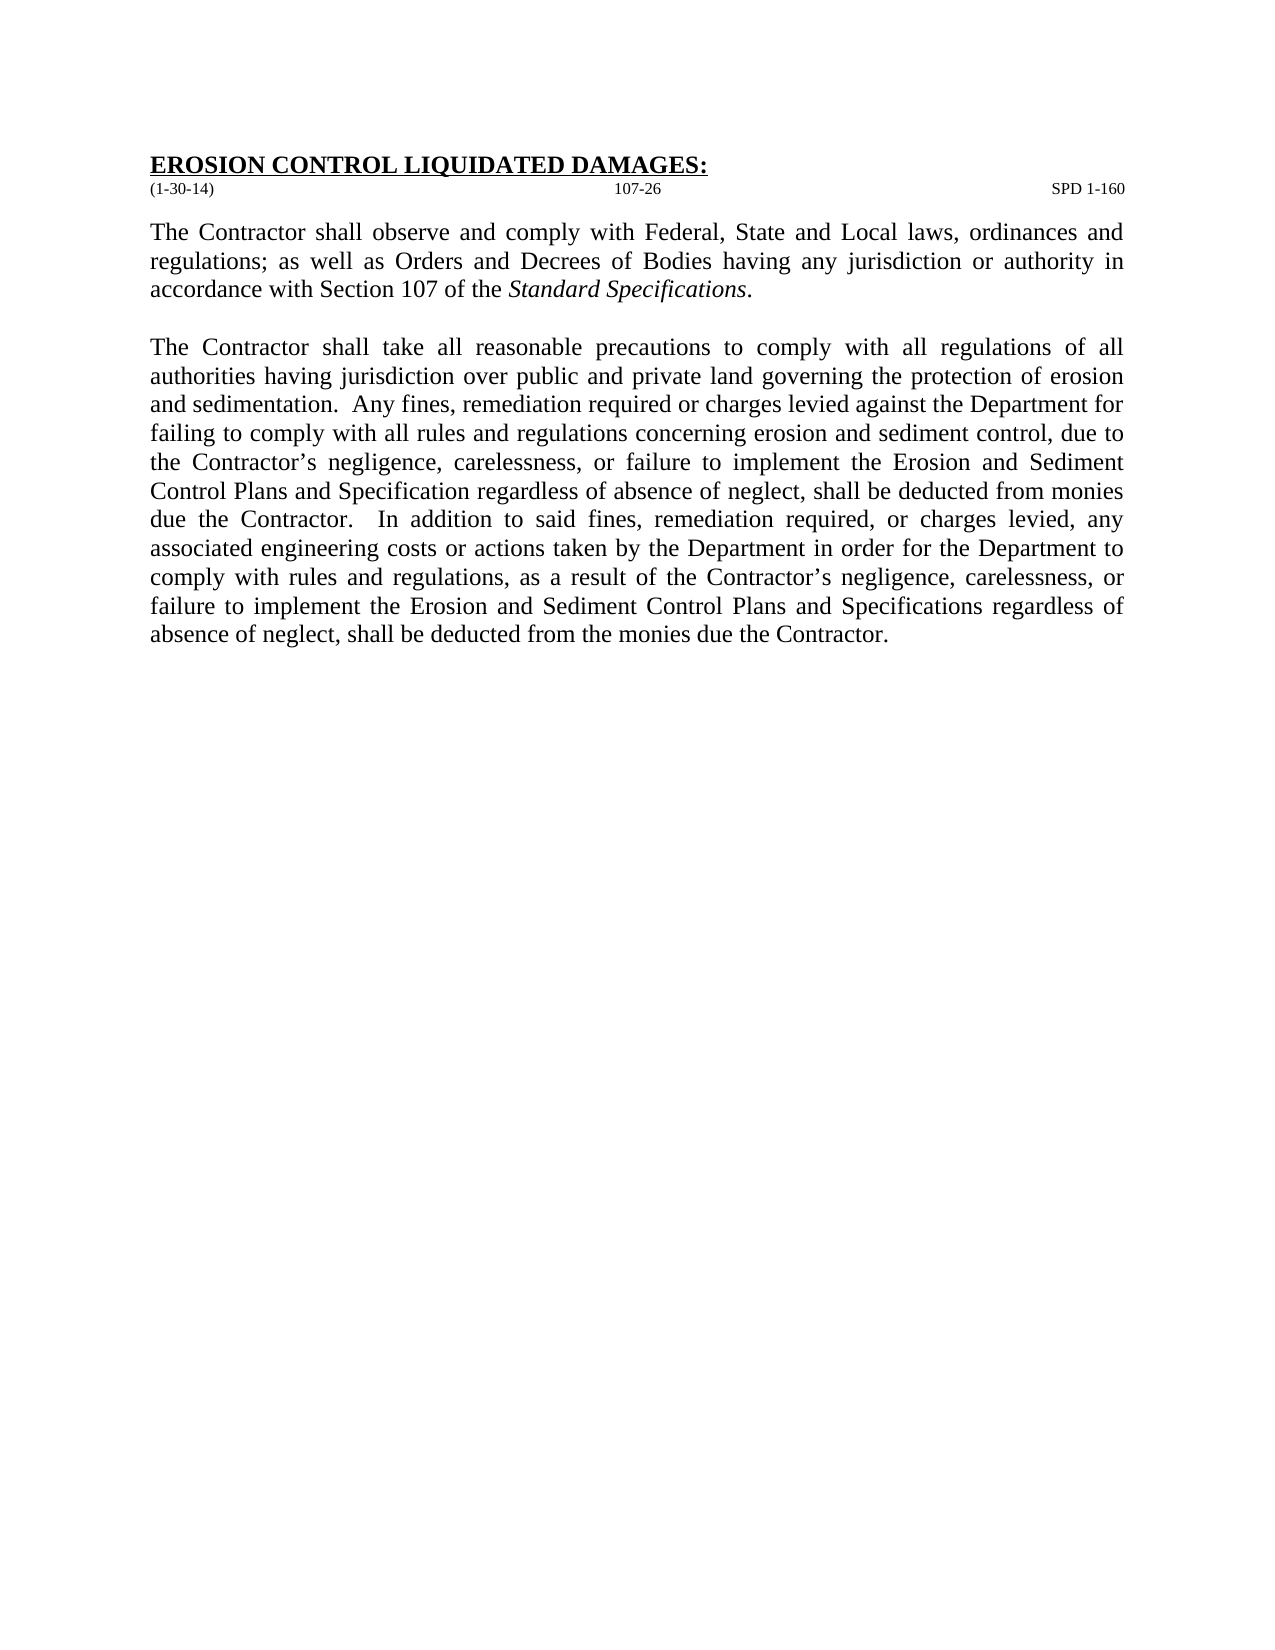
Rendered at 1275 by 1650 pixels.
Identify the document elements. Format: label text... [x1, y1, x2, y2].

text The Contractor shall take all reasonable precautions to comply with all regulations of all authorities having jurisdiction over public and private land governing the protection of erosion and sedimentation. Any fines, remediation required or charges levied against the Department for failing to comply with all rules and regulations concerning erosion and sediment control, due to the Contractor’s negligence, carelessness, or failure to implement the Erosion and Sediment Control Plans and Specification regardless of absence of neglect, shall be deducted from monies due the Contractor. In addition to said fines, remediation required, or charges levied, any associated engineering costs or actions taken by the Department in order for the Department to comply with rules and regulations, as a result of the Contractor’s negligence, carelessness, or failure to implement the Erosion and Sediment Control Plans and Specifications regardless of absence of neglect, shall be deducted from the monies due the Contractor. [150, 332, 1125, 648]
text The Contractor shall observe and comply with Federal, State and Local laws, ordinances and regulations; as well as Orders and Decrees of Bodies having any jurisdiction or authority in accordance with Section 107 of the Standard Specifications. [150, 217, 1125, 303]
subtitle EROSION CONTROL LIQUIDATED DAMAGES: [150, 150, 1125, 179]
table_header 107-26 [471, 179, 804, 198]
table_header SPD 1-160 [804, 179, 1136, 198]
table_header (1-30-14) [139, 179, 471, 198]
